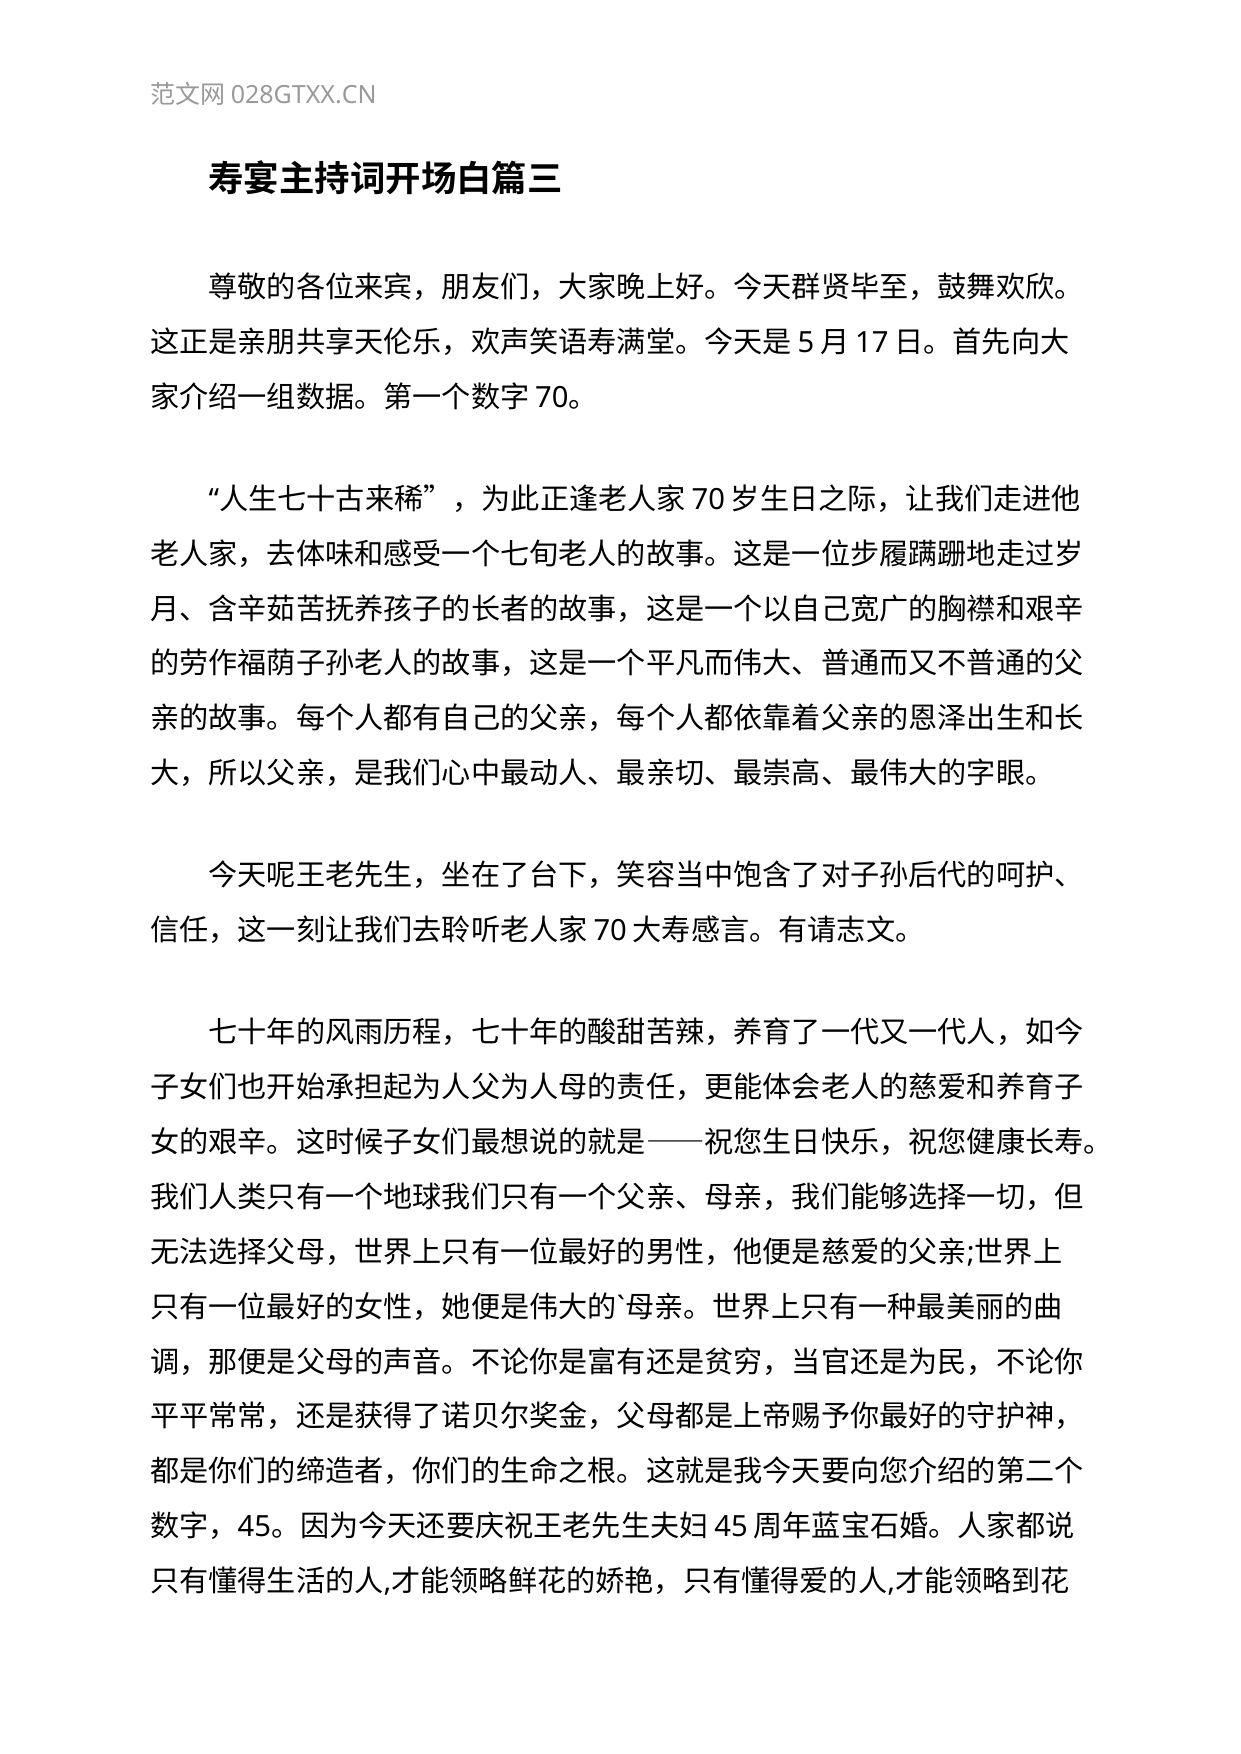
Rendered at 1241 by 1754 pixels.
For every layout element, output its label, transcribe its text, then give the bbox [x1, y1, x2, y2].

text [150, 1008, 1090, 1600]
text 寿宴主持词开场白篇三 [150, 150, 1090, 201]
text 尊敬的各位来宾，朋友们，大家晚上好。今天群贤毕至，鼓舞欢欣。这正是亲朋共享天伦乐，欢声笑语寿满堂。今天是5月17日。首先向大家介绍一组数据。第一个数字70。 [150, 263, 1090, 416]
text “人生七十古来稀”，为此正逢老人家70岁生日之际，让我们走进他老人家，去体味和感受一个七旬老人的故事。这是一位步履蹒跚地走过岁月、含辛茹苦抚养孩子的长者的故事，这是一个以自己宽广的胸襟和艰辛的劳作福荫子孙老人的故事，这是一个平凡而伟大、普通而又不普通的父亲的故事。每个人都有自己的父亲，每个人都依靠着父亲的恩泽出生和长大，所以父亲，是我们心中最动人、最亲切、最崇高、最伟大的字眼。 [150, 475, 1090, 792]
text 今天呢王老先生，坐在了台下，笑容当中饱含了对子孙后代的呵护、信任，这一刻让我们去聆听老人家70大寿感言。有请志文。 [150, 852, 1090, 949]
